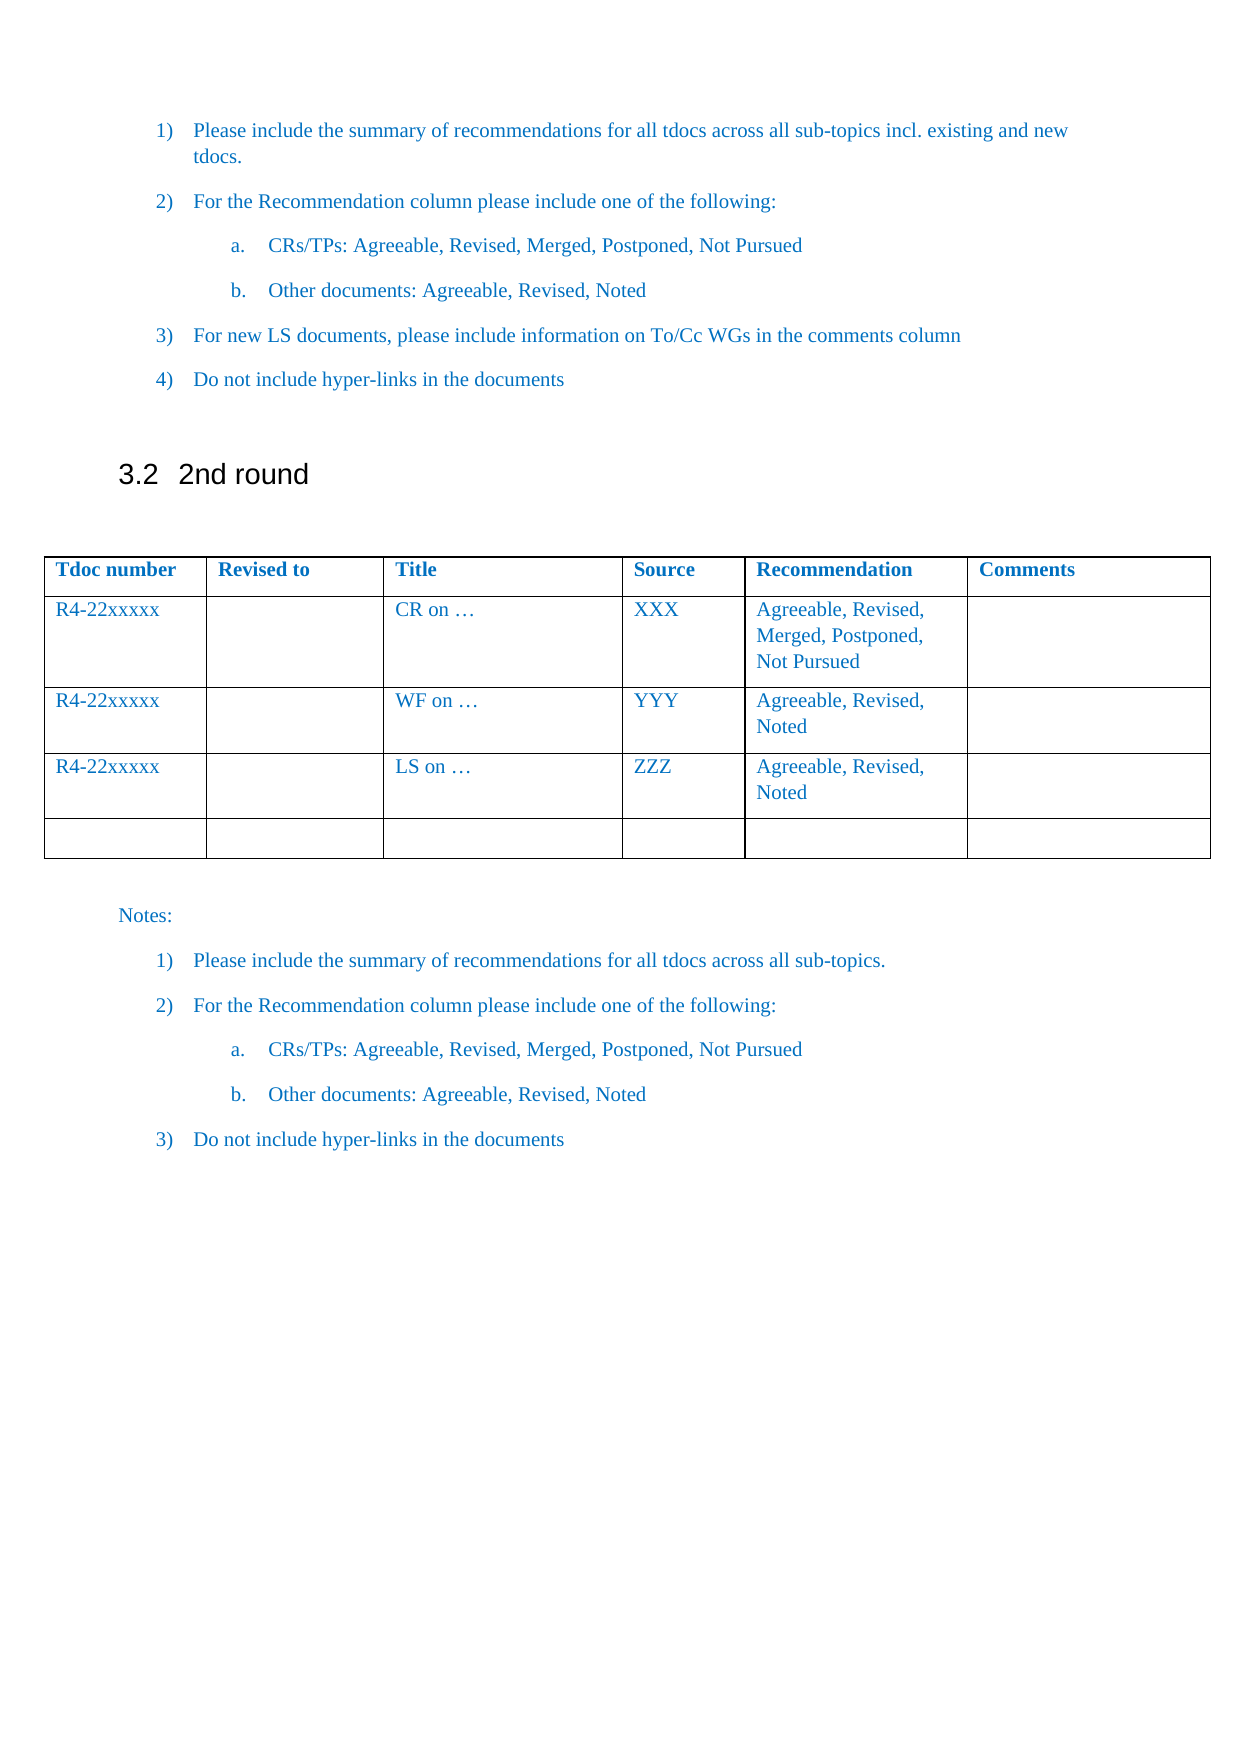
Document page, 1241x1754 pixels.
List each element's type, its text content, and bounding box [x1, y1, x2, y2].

list Other documents: Agreeable, Revised, Noted [231, 278, 1122, 302]
table_cell LS on … [384, 754, 622, 818]
list For the Recommendation column please include one of the following: [156, 993, 1122, 1017]
table_cell R4-22xxxxx [45, 688, 206, 753]
table_header Tdoc number [45, 558, 206, 596]
table_cell Agreeable, Revised, Noted [746, 688, 967, 753]
table_cell [968, 819, 1210, 857]
table_cell ZZZ [623, 754, 744, 818]
table_cell [623, 819, 744, 857]
table_cell [968, 597, 1210, 687]
table_cell R4-22xxxxx [45, 754, 206, 818]
table_cell [207, 597, 383, 687]
table_cell [207, 688, 383, 753]
list Other documents: Agreeable, Revised, Noted [231, 1082, 1122, 1106]
subtitle 2nd round [118, 457, 1122, 490]
table_header Recommendation [746, 558, 967, 596]
table_cell Agreeable, Revised, Merged, Postponed, Not Pursued [746, 597, 967, 687]
list CRs/TPs: Agreeable, Revised, Merged, Postponed, Not Pursued [231, 1037, 1122, 1061]
table_cell [45, 819, 206, 857]
table_cell R4-22xxxxx [45, 597, 206, 687]
table_cell [968, 688, 1210, 753]
table_header Title [384, 558, 622, 596]
list Please include the summary of recommendations for all tdocs across all sub-topics incl. existing and new tdocs. [156, 118, 1122, 168]
table_cell YYY [623, 688, 744, 753]
table_header Comments [968, 558, 1210, 596]
text Notes: [118, 903, 1122, 927]
list For new LS documents, please include information on To/Cc WGs in the comments column [156, 323, 1122, 347]
table_cell [968, 754, 1210, 818]
table_header Source [623, 558, 744, 596]
table_cell [207, 819, 383, 857]
list CRs/TPs: Agreeable, Revised, Merged, Postponed, Not Pursued [231, 233, 1122, 257]
table_cell Agreeable, Revised, Noted [746, 754, 967, 818]
table_cell [207, 754, 383, 818]
list Please include the summary of recommendations for all tdocs across all sub-topics. [156, 948, 1122, 972]
list For the Recommendation column please include one of the following: [156, 189, 1122, 213]
list Do not include hyper-links in the documents [156, 367, 1122, 391]
list Do not include hyper-links in the documents [156, 1127, 1122, 1151]
table_cell WF on … [384, 688, 622, 753]
table_cell [384, 819, 622, 857]
table_cell CR on … [384, 597, 622, 687]
table_header Revised to [207, 558, 383, 596]
table_cell XXX [623, 597, 744, 687]
table_cell [746, 819, 967, 857]
